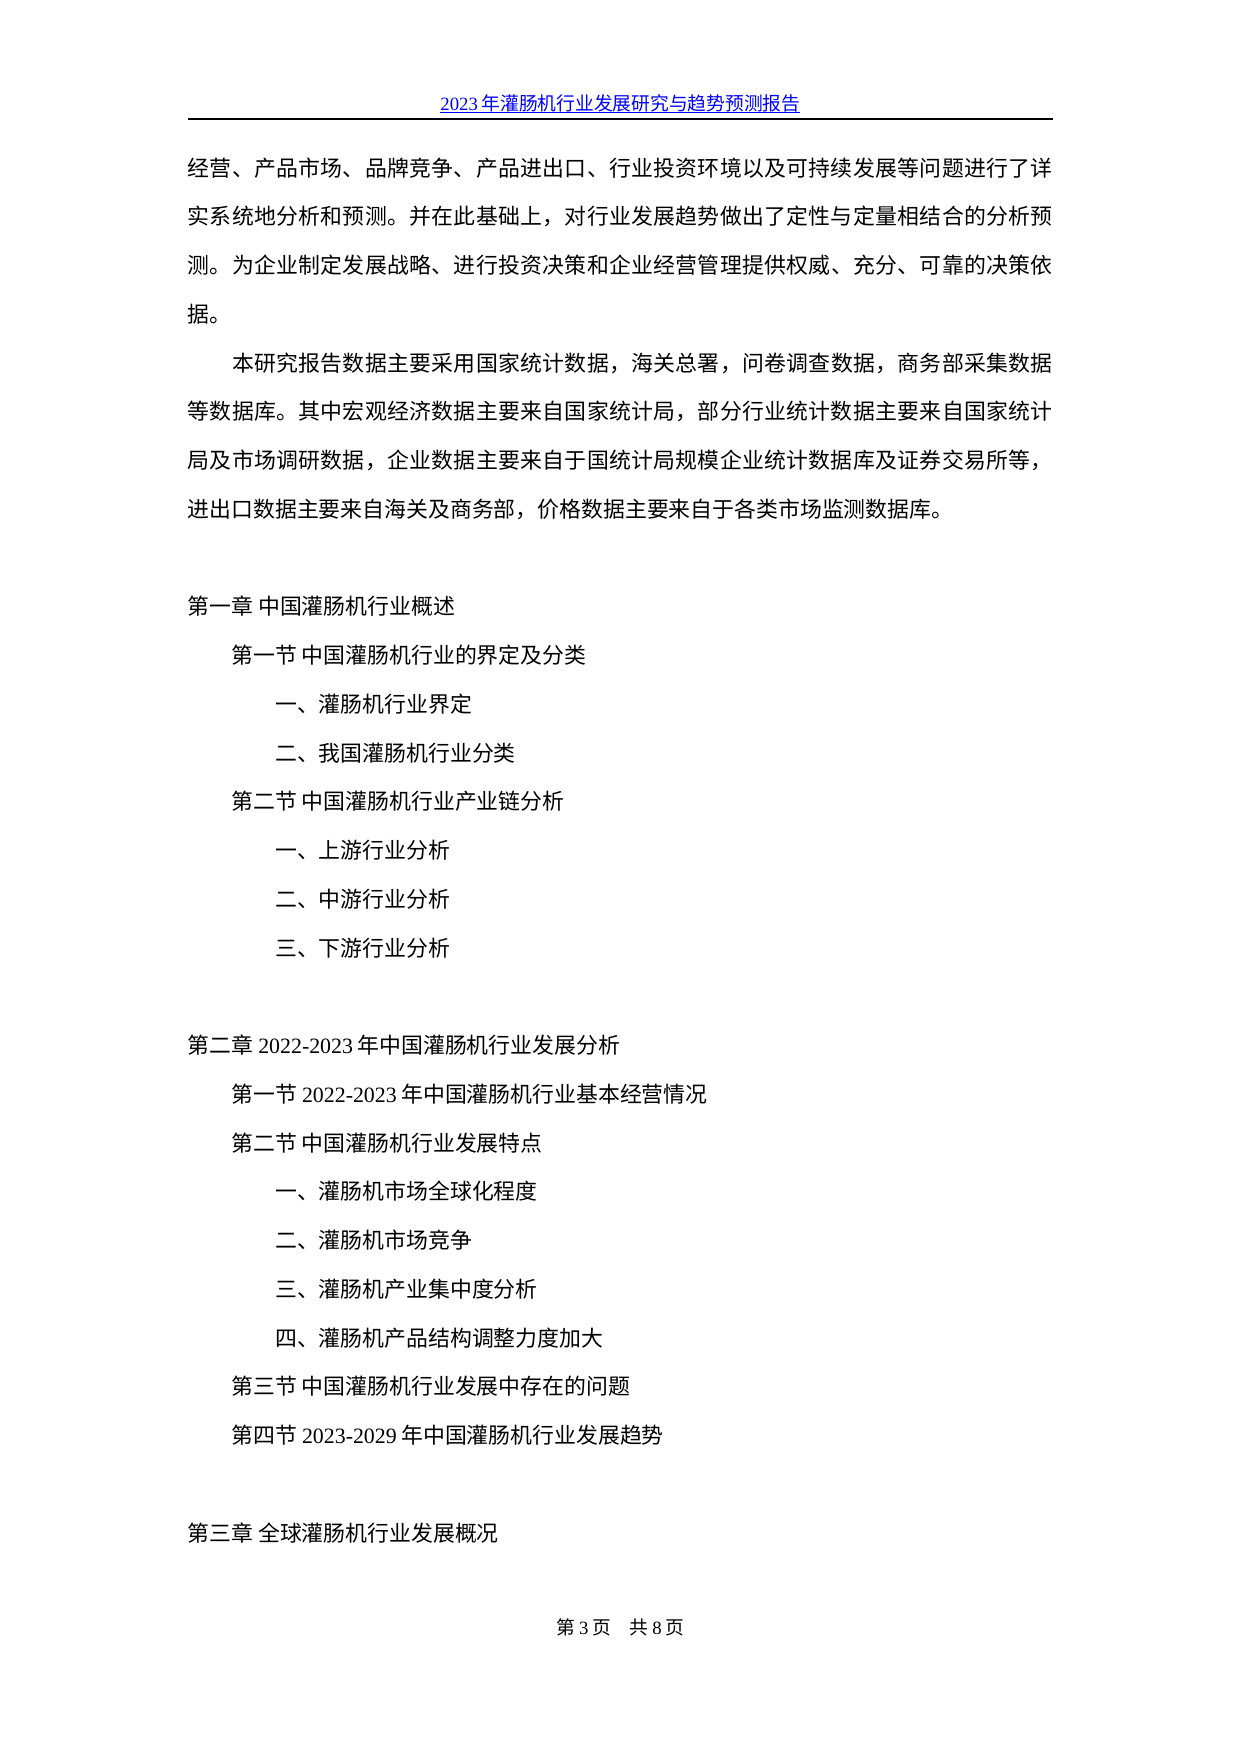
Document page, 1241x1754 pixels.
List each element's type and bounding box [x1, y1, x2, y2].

text [187, 150, 1053, 1548]
